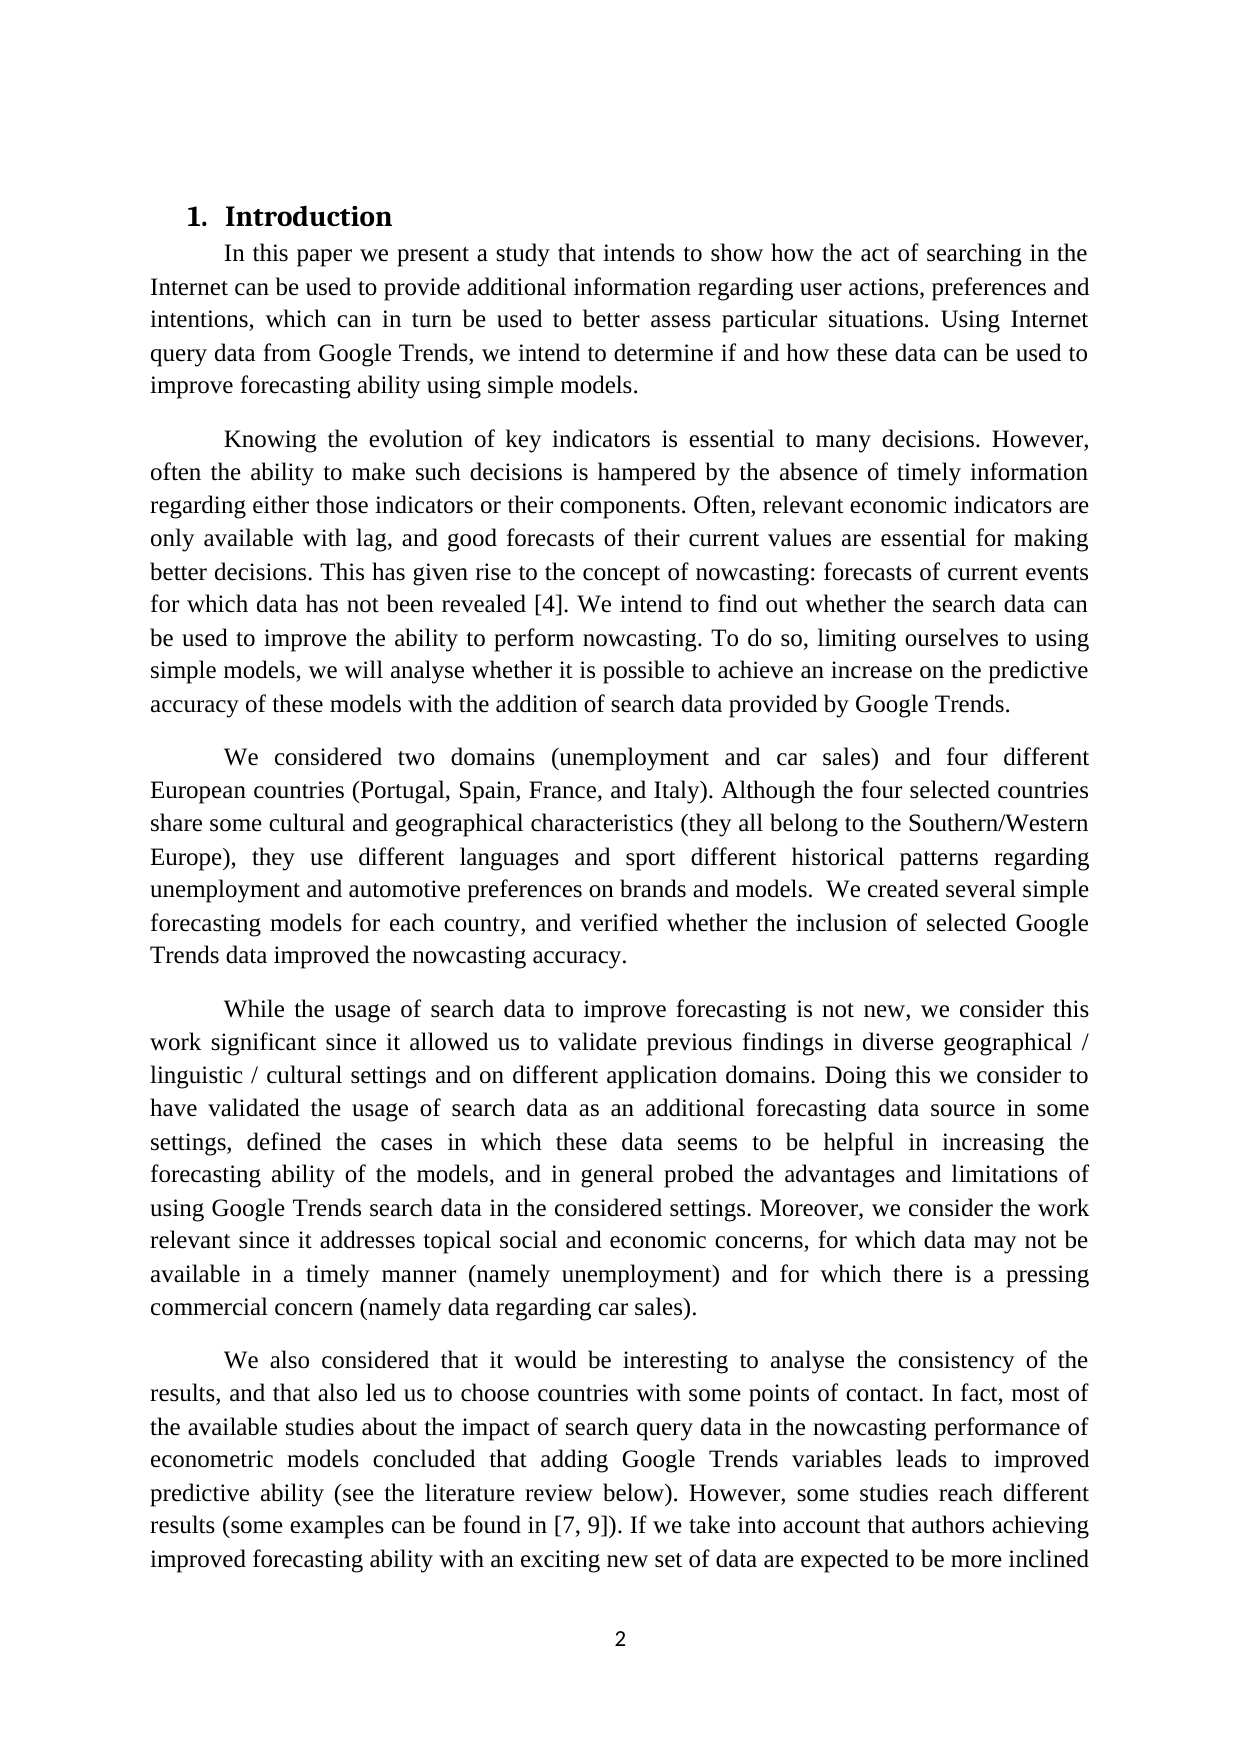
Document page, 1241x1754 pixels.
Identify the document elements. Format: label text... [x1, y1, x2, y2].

text In this paper we present a study that intends to show how the act of searching in the Internet can be used to provide additional information regarding user actions, preferences and intentions, which can in turn be used to better assess particular situations. Using Internet query data from Google Trends, we intend to determine if and how these data can be used to improve forecasting ability using simple models. [150, 238, 1090, 399]
text Knowing the evolution of key indicators is essential to many decisions. However, often the ability to make such decisions is hampered by the absence of timely information regarding either those indicators or their components. Often, relevant economic indicators are only available with lag, and good forecasts of their current values are essential for making better decisions. This has given rise to the concept of nowcasting: forecasts of current events for which data has not been revealed [4]. We intend to find out whether the search data can be used to improve the ability to perform nowcasting. To do so, limiting ourselves to using simple models, we will analyse whether it is possible to achieve an increase on the predictive accuracy of these models with the addition of search data provided by Google Trends. [150, 424, 1090, 717]
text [150, 1346, 1090, 1572]
subtitle Introduction [187, 200, 1090, 233]
text While the usage of search data to improve forecasting is not new, we consider this work significant since it allowed us to validate previous findings in diverse geographical / linguistic / cultural settings and on different application domains. Doing this we consider to have validated the usage of search data as an additional forecasting data source in some settings, defined the cases in which these data seems to be helpful in increasing the forecasting ability of the models, and in general probed the advantages and limitations of using Google Trends search data in the considered settings. Moreover, we consider the work relevant since it addresses topical social and economic concerns, for which data may not be available in a timely manner (namely unemployment) and for which there is a pressing commercial concern (namely data regarding car sales). [150, 994, 1090, 1320]
text We considered two domains (unemployment and car sales) and four different European countries (Portugal, Spain, France, and Italy). Although the four selected countries share some cultural and geographical characteristics (they all belong to the Southern/Western Europe), they use different languages and sport different historical patterns regarding unemployment and automotive preferences on brands and models. We created several simple forecasting models for each country, and verified whether the inclusion of selected Google Trends data improved the nowcasting accuracy. [150, 742, 1090, 969]
